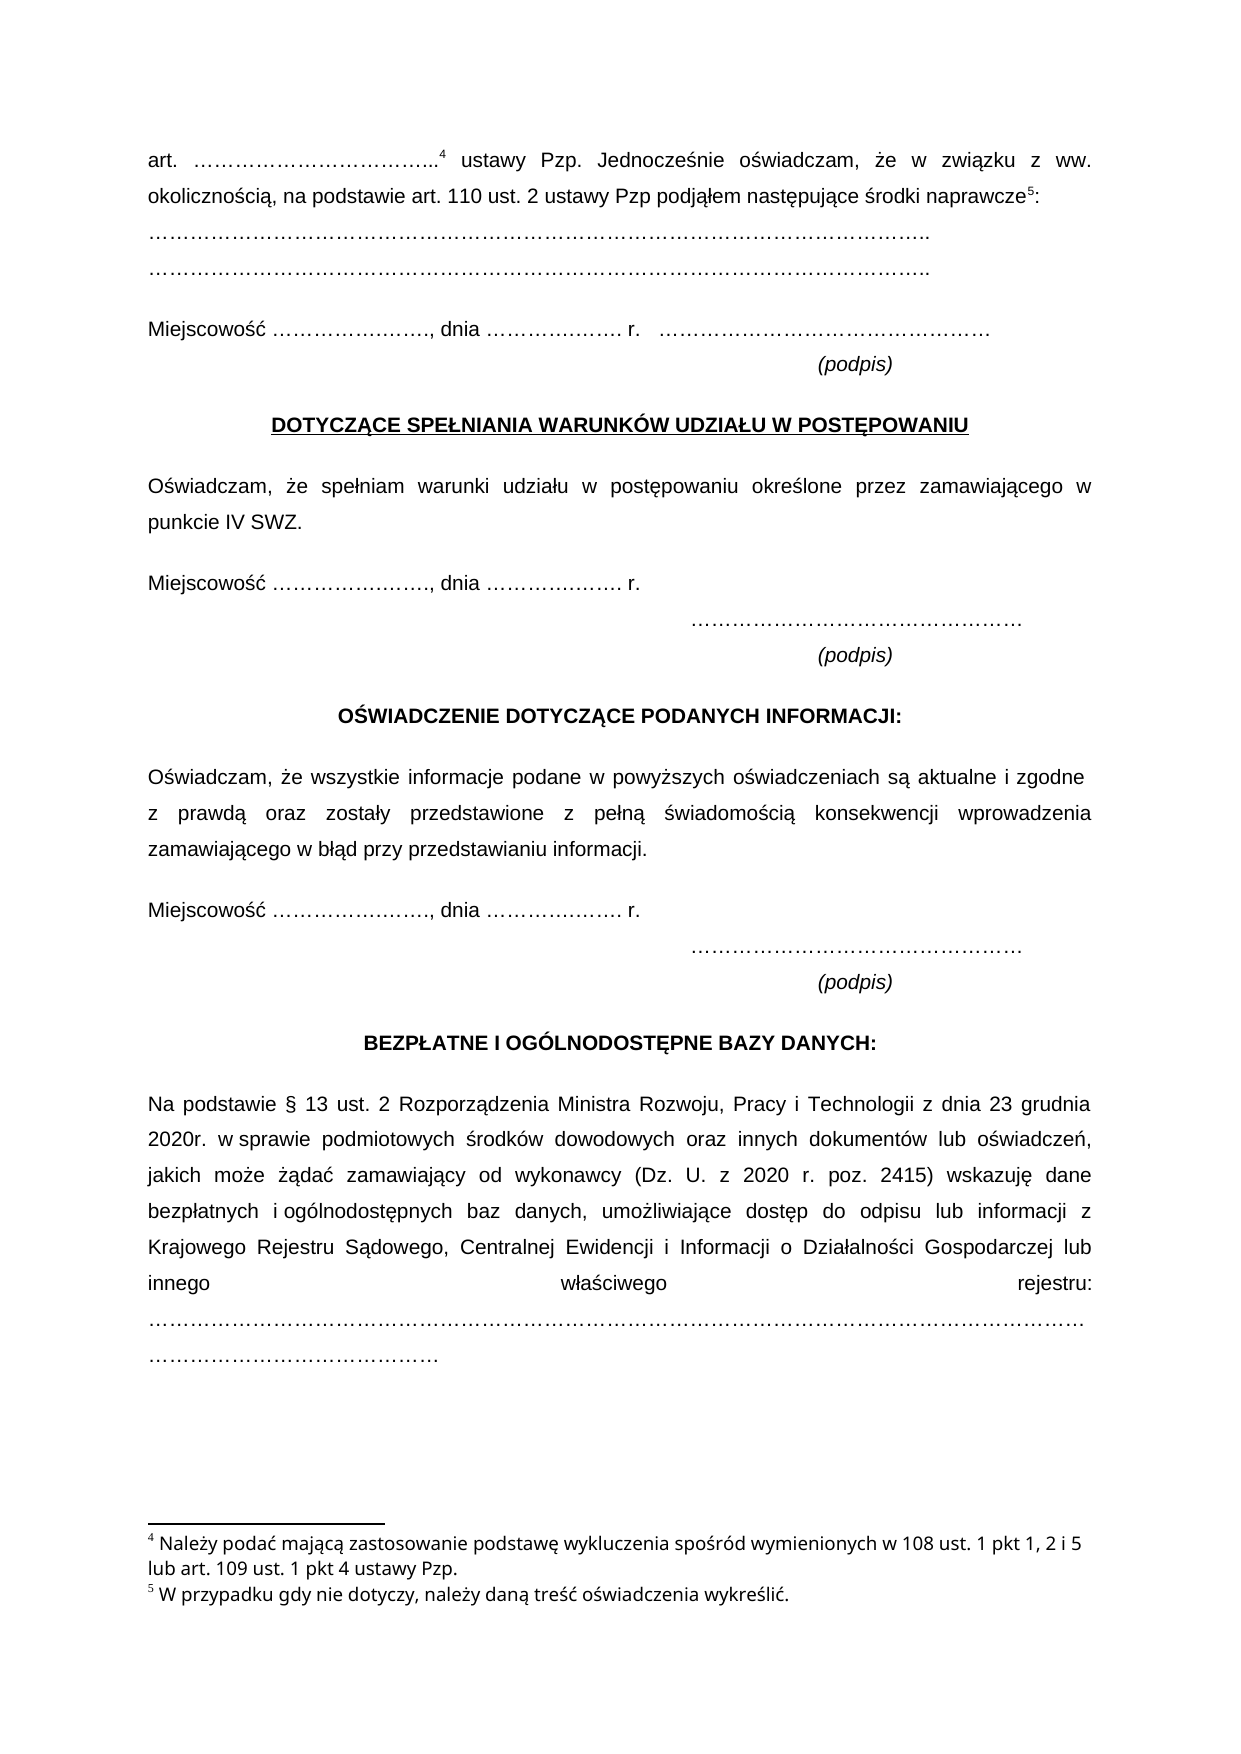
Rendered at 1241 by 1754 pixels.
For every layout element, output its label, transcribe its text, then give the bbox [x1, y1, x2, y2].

text OŚWIADCZENIE DOTYCZĄCE PODANYCH INFORMACJI: [148, 704, 1093, 728]
text Miejscowość …………….……., dnia ………….……. r. [148, 571, 1093, 595]
text ………………………………………… [620, 607, 1093, 631]
text (podpis) [620, 352, 1093, 376]
text BEZPŁATNE I OGÓLNODOSTĘPNE BAZY DANYCH: [148, 1030, 1093, 1054]
text Oświadczam, że spełniam warunki udziału w postępowaniu określone przez zamawiającego w punkcie IV SWZ. [148, 474, 1093, 534]
text DOTYCZĄCE SPEŁNIANIA WARUNKÓW UDZIAŁU W POSTĘPOWANIU [148, 413, 1093, 437]
text ………………………………………………………………………………………………….. [148, 219, 1093, 243]
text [148, 148, 1093, 207]
text (podpis) [620, 969, 1093, 993]
text ………………………………………………………………………………………………….. [148, 255, 1093, 279]
text ………………………………………… [620, 933, 1093, 957]
text Miejscowość …………….……., dnia ………….……. r. ………………………………………… [148, 316, 1093, 340]
text Miejscowość …………….……., dnia ………….……. r. [148, 898, 1093, 922]
text Oświadczam, że wszystkie informacje podane w powyższych oświadczeniach są aktualne i zgodne z prawdą oraz zostały przedstawione z pełną świadomością konsekwencji wprowadzenia zamawiającego w błąd przy przedstawianiu informacji. [148, 765, 1093, 861]
text (podpis) [620, 643, 1093, 667]
text Na podstawie § 13 ust. 2 Rozporządzenia Ministra Rozwoju, Pracy i Technologii z dnia 23 grudnia 2020r. w sprawie podmiotowych środków dowodowych oraz innych dokumentów lub oświadczeń, jakich może żądać zamawiający od wykonawcy (Dz. U. z 2020 r. poz. 2415) wskazuję dane bezpłatnych i ogólnodostępnych baz danych, umożliwiające dostęp do odpisu lub informacji z Krajowego Rejestru Sądowego, Centralnej Ewidencji i Informacji o Działalności Gospodarczej lub innego właściwego rejestru: …………………………………………………………………………………………………………………………………………………………… [148, 1091, 1093, 1367]
